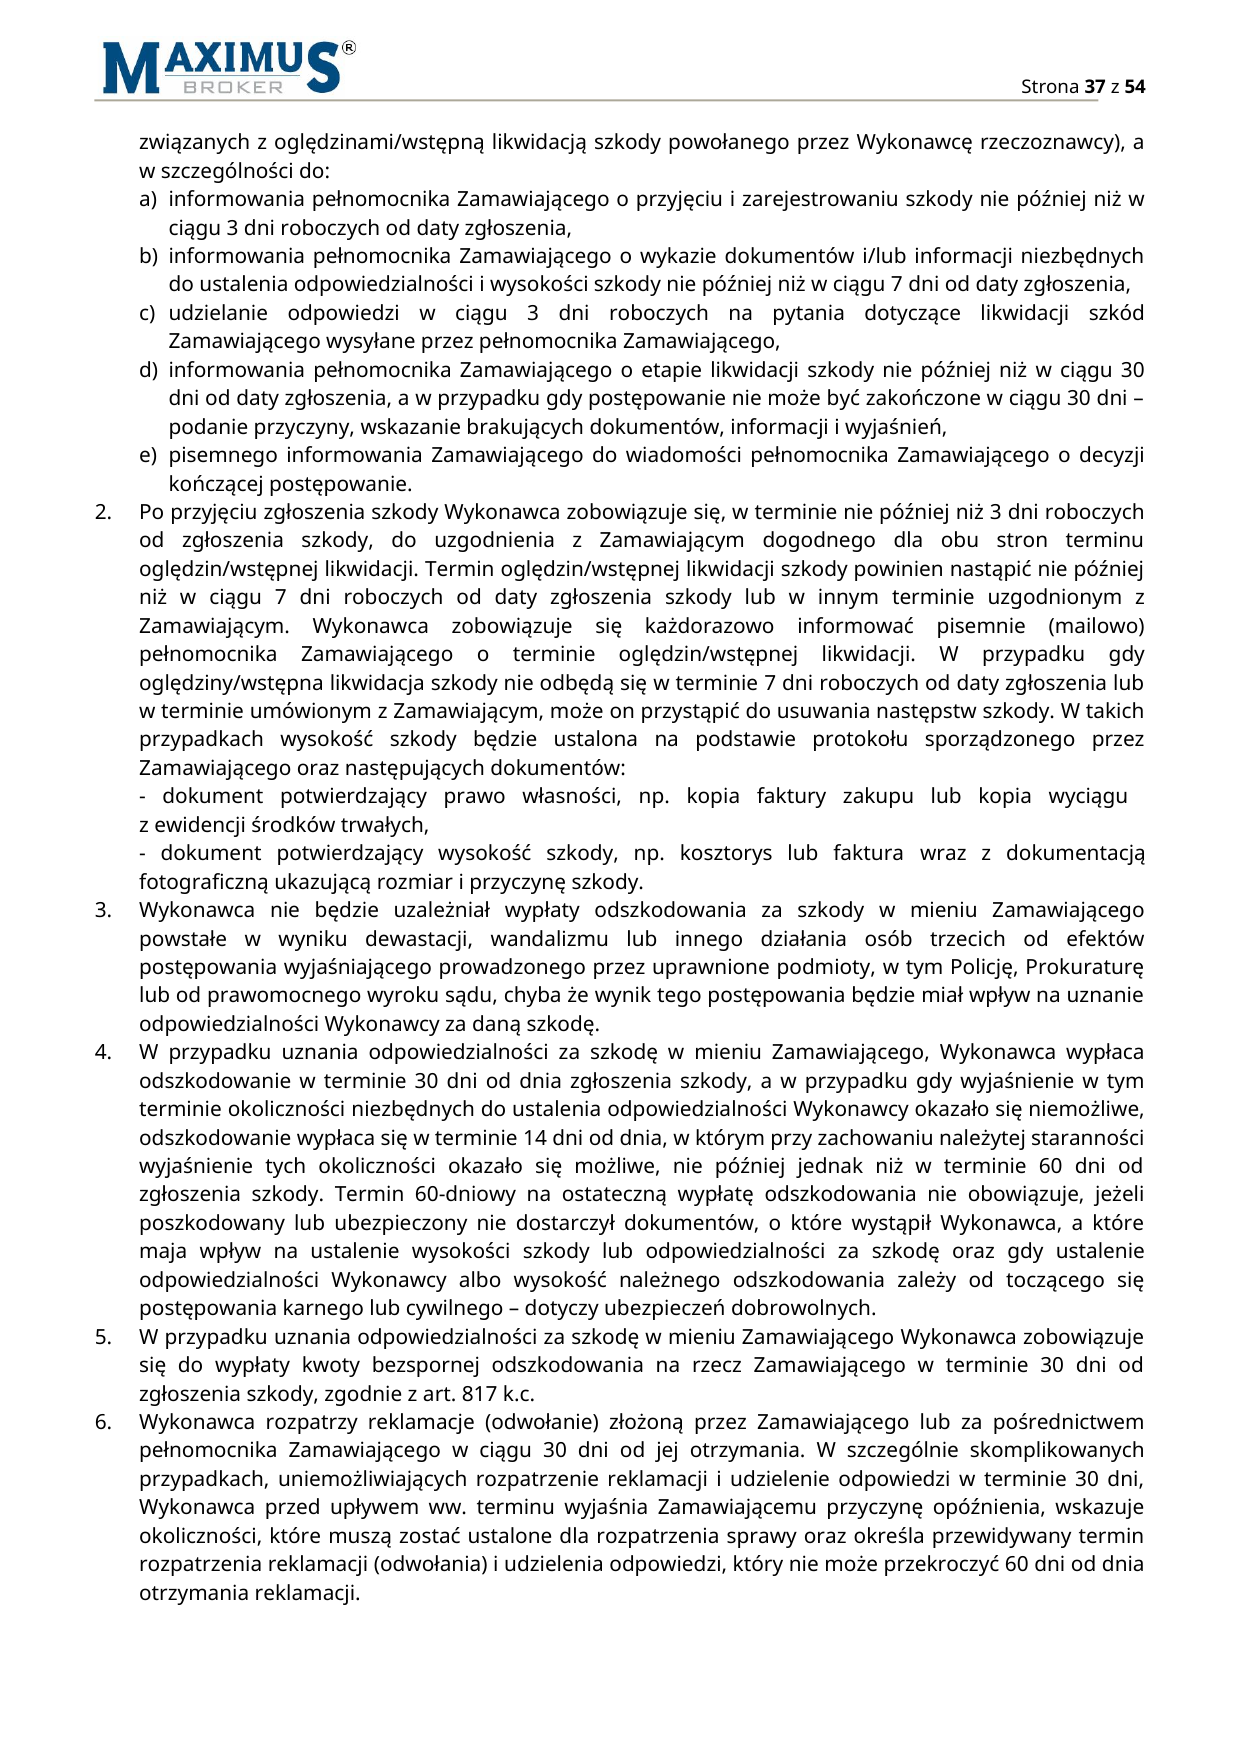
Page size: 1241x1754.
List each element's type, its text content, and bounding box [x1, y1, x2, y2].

list informowania pełnomocnika Zamawiającego o przyjęciu i zarejestrowaniu szkody nie później niż w ciągu 3 dni roboczych od daty zgłoszenia, [139, 184, 1146, 241]
text - dokument potwierdzający wysokość szkody, np. kosztorys lub faktura wraz z dokumentacją fotograficzną ukazującą rozmiar i przyczynę szkody. [139, 838, 1146, 895]
list Wykonawca nie będzie uzależniał wypłaty odszkodowania za szkody w mieniu Zamawiającego powstałe w wyniku dewastacji, wandalizmu lub innego działania osób trzecich od efektów postępowania wyjaśniającego prowadzonego przez uprawnione podmioty, w tym Policję, Prokuraturę lub od prawomocnego wyroku sądu, chyba że wynik tego postępowania będzie miał wpływ na uznanie odpowiedzialności Wykonawcy za daną szkodę. [94, 895, 1146, 1037]
list Wykonawca rozpatrzy reklamacje (odwołanie) złożoną przez Zamawiającego lub za pośrednictwem pełnomocnika Zamawiającego w ciągu 30 dni od jej otrzymania. W szczególnie skomplikowanych przypadkach, uniemożliwiających rozpatrzenie reklamacji i udzielenie odpowiedzi w terminie 30 dni, Wykonawca przed upływem ww. terminu wyjaśnia Zamawiającemu przyczynę opóźnienia, wskazuje okoliczności, które muszą zostać ustalone dla rozpatrzenia sprawy oraz określa przewidywany termin rozpatrzenia reklamacji (odwołania) i udzielenia odpowiedzi, który nie może przekroczyć 60 dni od dnia otrzymania reklamacji. [94, 1407, 1146, 1606]
list Po przyjęciu zgłoszenia szkody Wykonawca zobowiązuje się, w terminie nie później niż 3 dni roboczych od zgłoszenia szkody, do uzgodnienia z Zamawiającym dogodnego dla obu stron terminu oględzin/wstępnej likwidacji. Termin oględzin/wstępnej likwidacji szkody powinien nastąpić nie później niż w ciągu 7 dni roboczych od daty zgłoszenia szkody lub w innym terminie uzgodnionym z Zamawiającym. Wykonawca zobowiązuje się każdorazowo informować pisemnie (mailowo) pełnomocnika Zamawiającego o terminie oględzin/wstępnej likwidacji. W przypadku gdy oględziny/wstępna likwidacja szkody nie odbędą się w terminie 7 dni roboczych od daty zgłoszenia lub w terminie umówionym z Zamawiającym, może on przystąpić do usuwania następstw szkody. W takich przypadkach wysokość szkody będzie ustalona na podstawie protokołu sporządzonego przez Zamawiającego oraz następujących dokumentów: [94, 497, 1146, 781]
list W przypadku uznania odpowiedzialności za szkodę w mieniu Zamawiającego Wykonawca zobowiązuje się do wypłaty kwoty bezspornej odszkodowania na rzecz Zamawiającego w terminie 30 dni od zgłoszenia szkody, zgodnie z art. 817 k.c. [94, 1322, 1146, 1407]
list W przypadku uznania odpowiedzialności za szkodę w mieniu Zamawiającego, Wykonawca wypłaca odszkodowanie w terminie 30 dni od dnia zgłoszenia szkody, a w przypadku gdy wyjaśnienie w tym terminie okoliczności niezbędnych do ustalenia odpowiedzialności Wykonawcy okazało się niemożliwe, odszkodowanie wypłaca się w terminie 14 dni od dnia, w którym przy zachowaniu należytej staranności wyjaśnienie tych okoliczności okazało się możliwe, nie później jednak niż w terminie 60 dni od zgłoszenia szkody. Termin 60-dniowy na ostateczną wypłatę odszkodowania nie obowiązuje, jeżeli poszkodowany lub ubezpieczony nie dostarczył dokumentów, o które wystąpił Wykonawca, a które maja wpływ na ustalenie wysokości szkody lub odpowiedzialności za szkodę oraz gdy ustalenie odpowiedzialności Wykonawcy albo wysokość należnego odszkodowania zależy od toczącego się postępowania karnego lub cywilnego – dotyczy ubezpieczeń dobrowolnych. [94, 1037, 1146, 1322]
list udzielanie odpowiedzi w ciągu 3 dni roboczych na pytania dotyczące likwidacji szkód Zamawiającego wysyłane przez pełnomocnika Zamawiającego, [139, 298, 1146, 355]
list informowania pełnomocnika Zamawiającego o wykazie dokumentów i/lub informacji niezbędnych do ustalenia odpowiedzialności i wysokości szkody nie później niż w ciągu 7 dni od daty zgłoszenia, [139, 241, 1146, 298]
list informowania pełnomocnika Zamawiającego o etapie likwidacji szkody nie później niż w ciągu 30 dni od daty zgłoszenia, a w przypadku gdy postępowanie nie może być zakończone w ciągu 30 dni – podanie przyczyny, wskazanie brakujących dokumentów, informacji i wyjaśnień, [139, 355, 1146, 440]
picture [97, 36, 362, 98]
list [94, 127, 1146, 184]
text - dokument potwierdzający prawo własności, np. kopia faktury zakupu lub kopia wyciągu z ewidencji środków trwałych, [139, 781, 1146, 838]
list pisemnego informowania Zamawiającego do wiadomości pełnomocnika Zamawiającego o decyzji kończącej postępowanie. [139, 440, 1146, 497]
